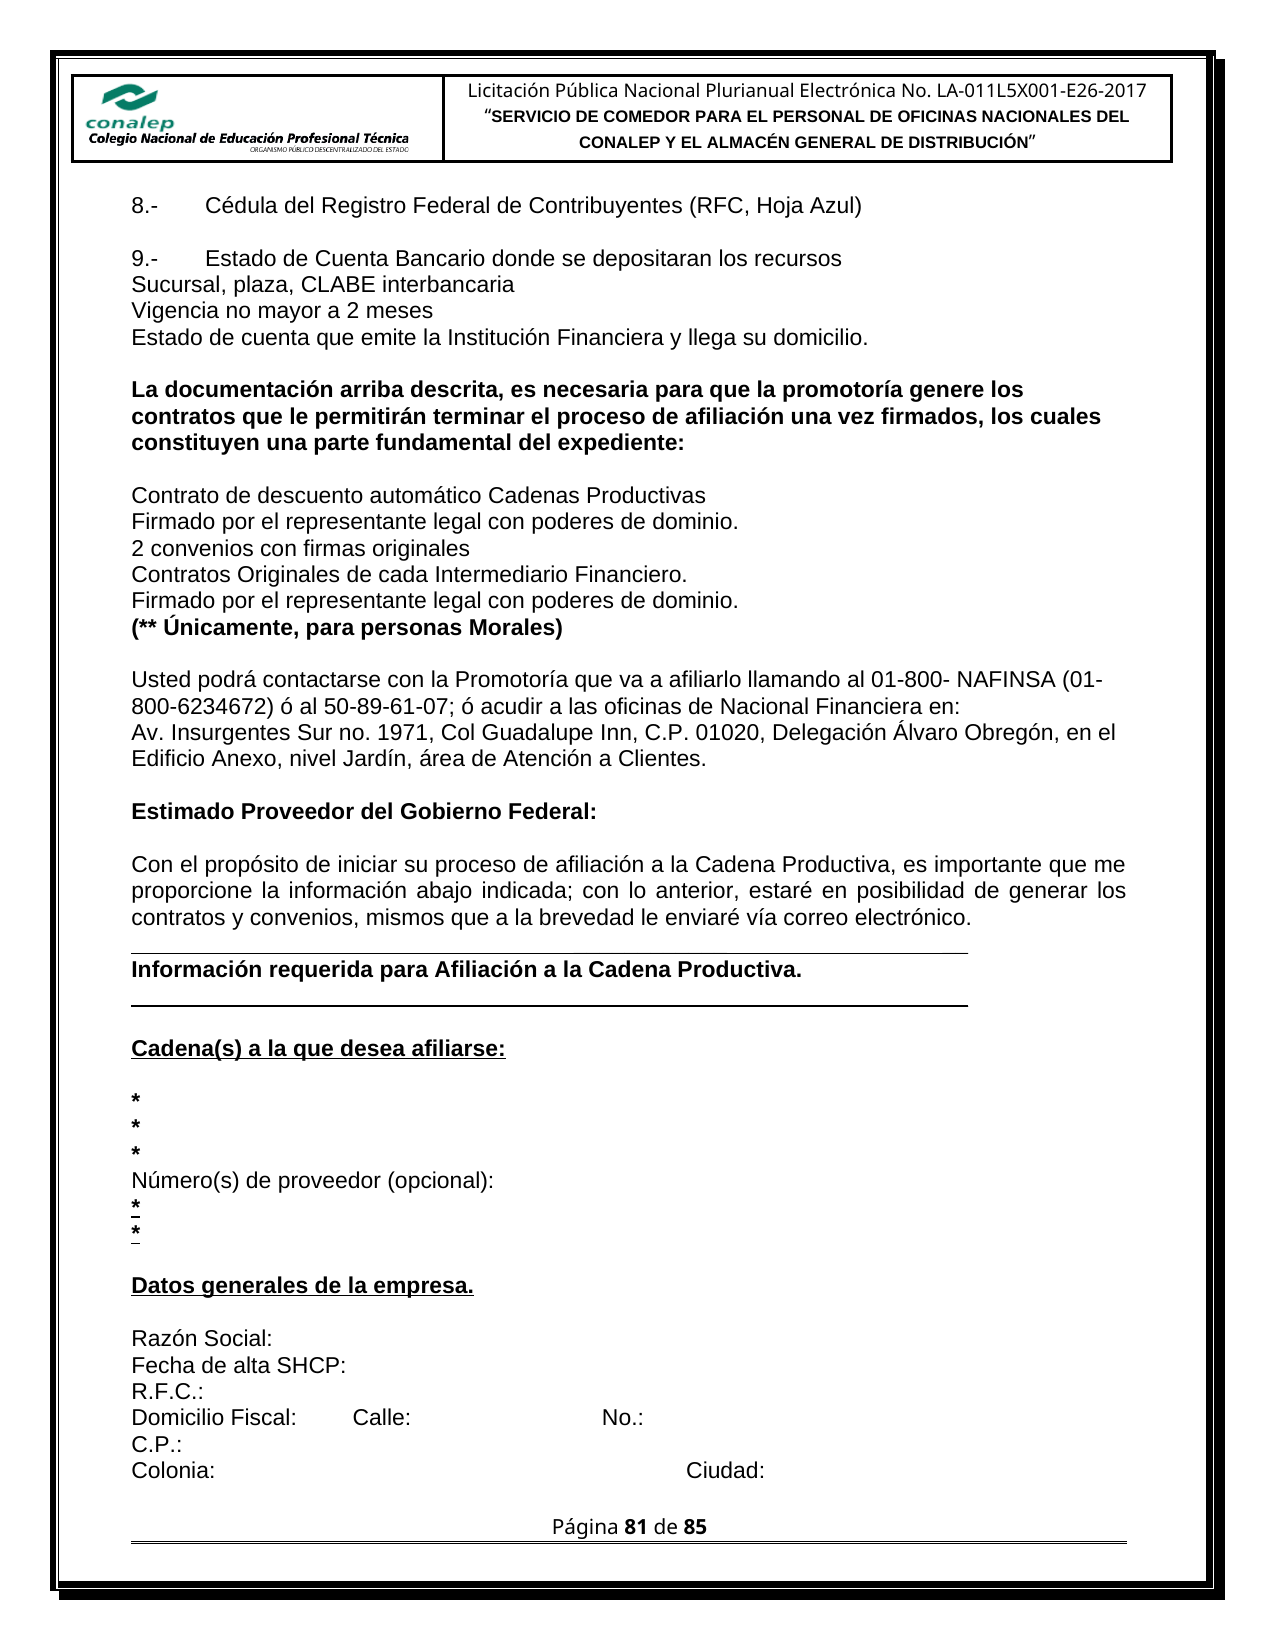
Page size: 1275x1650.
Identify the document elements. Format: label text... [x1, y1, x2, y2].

text Av. Insurgentes Sur no. 1971, Col Guadalupe Inn, C.P. 01020, Delegación Álvaro Obregón, en el Edificio Anexo, nivel Jardín, área de Atención a Clientes. [131, 719, 1127, 772]
text Con el propósito de iniciar su proceso de afiliación a la Cadena Productiva, es importante que me proporcione la información abajo indicada; con lo anterior, estaré en posibilidad de generar los contratos y convenios, mismos que a la brevedad le enviaré vía correo electrónico. [131, 851, 1127, 930]
text Contrato de descuento automático Cadenas Productivas [131, 482, 1127, 508]
text * [131, 1220, 1127, 1246]
text 8.- Cédula del Registro Federal de Contribuyentes (RFC, Hoja Azul) [131, 192, 1127, 218]
text Número(s) de proveedor (opcional): [131, 1167, 1127, 1193]
text Razón Social: [131, 1325, 1127, 1352]
picture [89, 132, 409, 152]
text Cadena(s) a la que desea afiliarse: [131, 1035, 1127, 1062]
text ____________ __ [131, 930, 1127, 956]
text Vigencia no mayor a 2 meses [131, 297, 1127, 324]
text Colonia: Ciudad: [131, 1457, 1127, 1483]
text Fecha de alta SHCP: [131, 1352, 1127, 1378]
text R.F.C.: [131, 1378, 1127, 1404]
text * [131, 1114, 1127, 1141]
text Estimado Proveedor del Gobierno Federal: [131, 798, 1127, 824]
text Sucursal, plaza, CLABE interbancaria [131, 271, 1127, 297]
text (** Únicamente, para personas Morales) [131, 614, 1127, 640]
text Contratos Originales de cada Intermediario Financiero. [131, 561, 1127, 587]
text La documentación arriba descrita, es necesaria para que la promotoría genere los contratos que le permitirán terminar el proceso de afiliación una vez firmados, los cuales constituyen una parte fundamental del expediente: [131, 376, 1127, 456]
text 9.- Estado de Cuenta Bancario donde se depositaran los recursos [131, 245, 1127, 271]
text Firmado por el representante legal con poderes de dominio. [131, 587, 1127, 614]
text Firmado por el representante legal con poderes de dominio. [131, 508, 1127, 534]
text Estado de cuenta que emite la Institución Financiera y llega su domicilio. [131, 324, 1127, 350]
text Domicilio Fiscal: Calle: No.: [131, 1404, 1127, 1431]
text * [131, 1088, 1127, 1114]
text ____________ __ [131, 983, 1127, 1009]
text Datos generales de la empresa. [131, 1272, 1127, 1299]
text 2 convenios con firmas originales [131, 534, 1127, 561]
text * [131, 1141, 1127, 1167]
text Información requerida para Afiliación a la Cadena Productiva. [131, 956, 1127, 983]
text C.P.: [131, 1431, 1127, 1457]
text * [131, 1193, 1127, 1220]
text Usted podrá contactarse con la Promotoría que va a afiliarlo llamando al 01-800- NAFINSA (01-800-6234672) ó al 50-89-61-07; ó acudir a las oficinas de Nacional Financiera en: [131, 666, 1127, 719]
